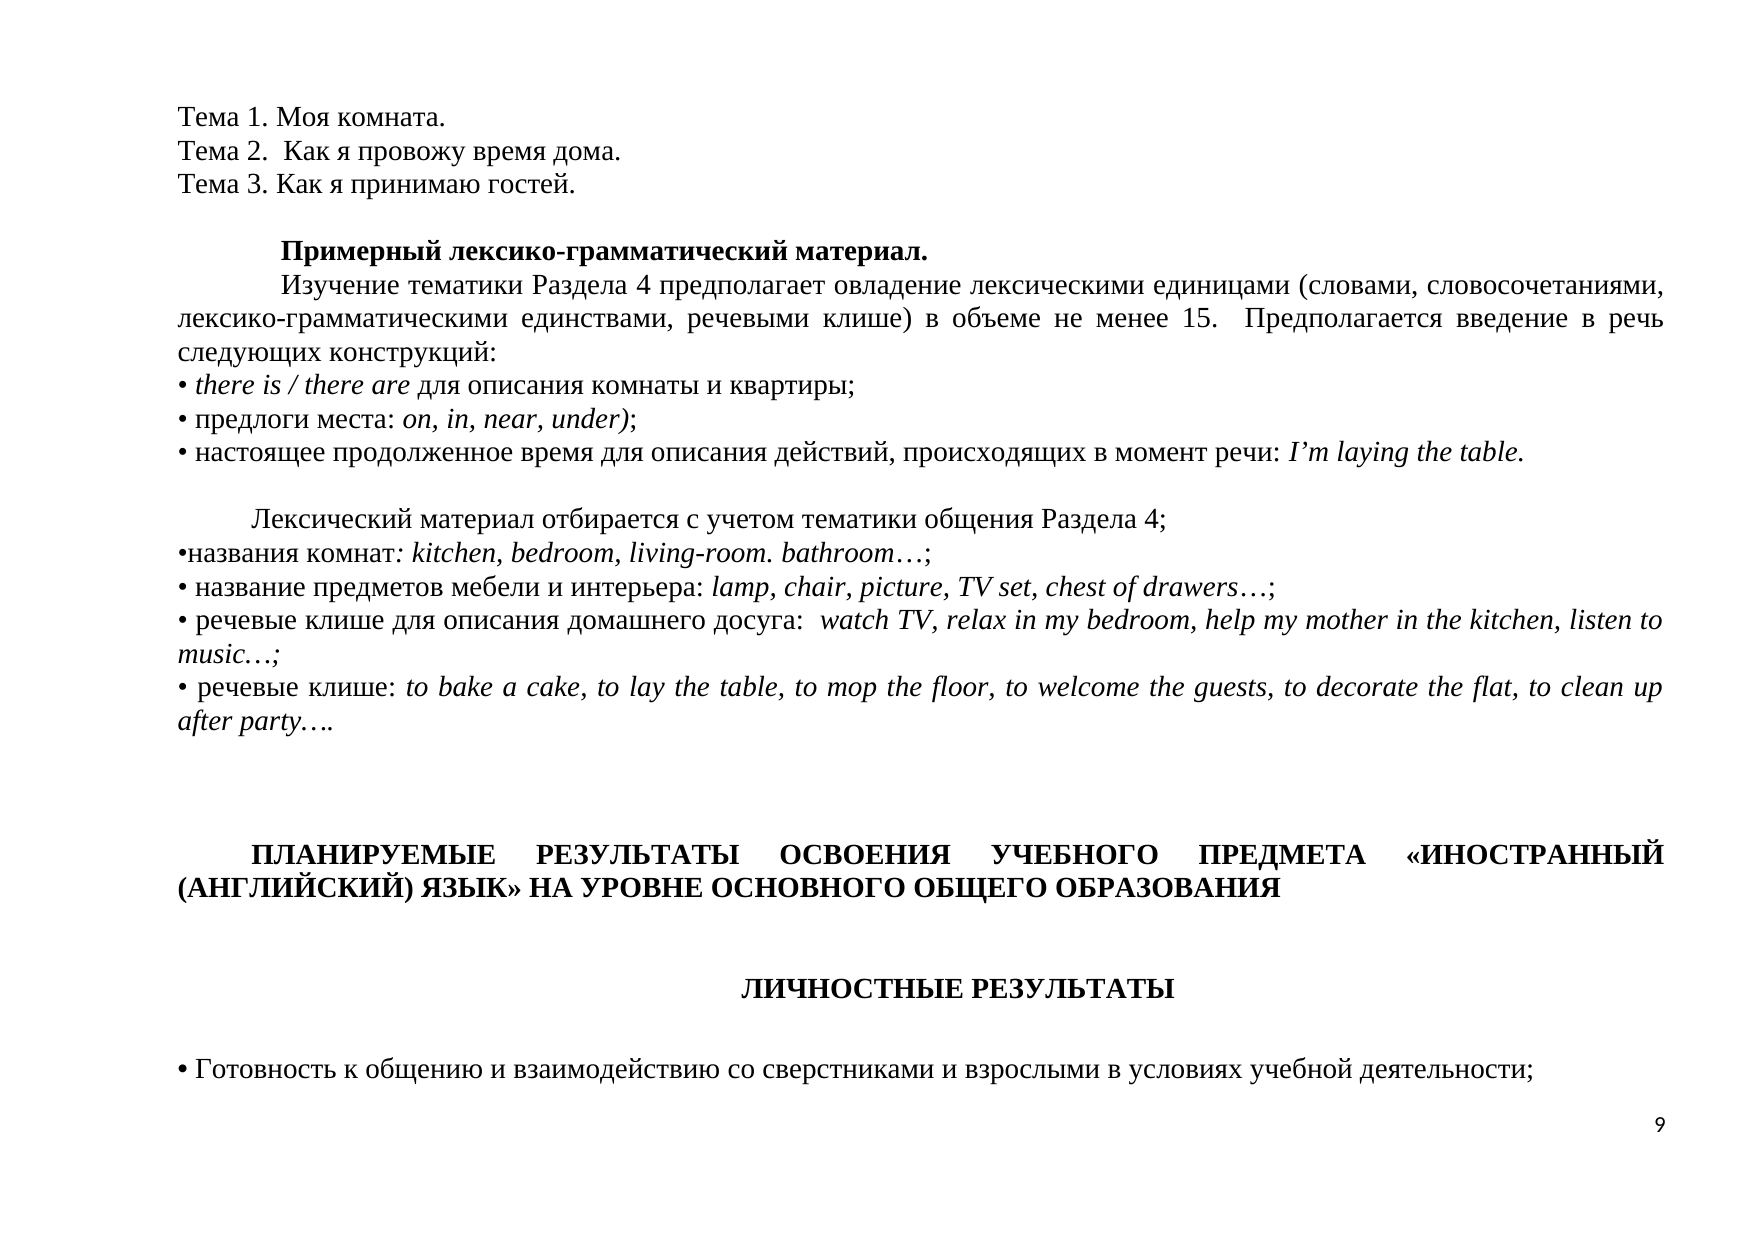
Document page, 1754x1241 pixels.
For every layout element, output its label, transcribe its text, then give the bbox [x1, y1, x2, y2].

subtitle ЛИЧНОСТНЫЕ РЕЗУЛЬТАТЫ [177, 971, 1665, 1005]
text Лексический материал отбирается с учетом тематики общения Раздела 4; [177, 502, 1665, 535]
text Тема 1. Моя комната. [177, 99, 1665, 133]
text •названия комнат: kitchen, bedroom, living-room. bathroom…; [177, 535, 1665, 569]
text Примерный лексико-грамматический материал. [177, 233, 1665, 267]
text • there is / there are для описания комнаты и квартиры; [177, 367, 1665, 401]
text • речевые клише для описания домашнего досуга: watch TV, relax in my bedroom, help my mother in the kitchen, listen to music…; [177, 602, 1665, 669]
text • Готовность к общению и взаимодействию со сверстниками и взрослыми в условиях учебной деятельности; [177, 1052, 1665, 1085]
text • настоящее продолженное время для описания действий, происходящих в момент речи: I’m laying the table. [177, 434, 1665, 468]
text • предлоги места: on, in, near, under); [177, 401, 1665, 434]
subtitle ПЛАНИРУЕМЫЕ РЕЗУЛЬТАТЫ ОСВОЕНИЯ УЧЕБНОГО ПРЕДМЕТА «ИНОСТРАННЫЙ (АНГЛИЙСКИЙ) ЯЗЫК» НА УРОВНЕ ОСНОВНОГО ОБЩЕГО ОБРАЗОВАНИЯ [177, 837, 1665, 904]
text • название предметов мебели и интерьера: lamp, chair, picture, TV set, chest of drawers…; [177, 569, 1665, 602]
text Тема 3. Как я принимаю гостей. [177, 166, 1665, 200]
text • речевые клише: to bake a cake, to lay the table, to mop the floor, to welcome the guests, to decorate the flat, to clean up after party…. [177, 669, 1665, 736]
text Изучение тематики Раздела 4 предполагает овладение лексическими единицами (словами, словосочетаниями, лексико-грамматическими единствами, речевыми клише) в объеме не менее 15. Предполагается введение в речь следующих конструкций: [177, 267, 1665, 367]
text Тема 2. Как я провожу время дома. [177, 133, 1665, 166]
